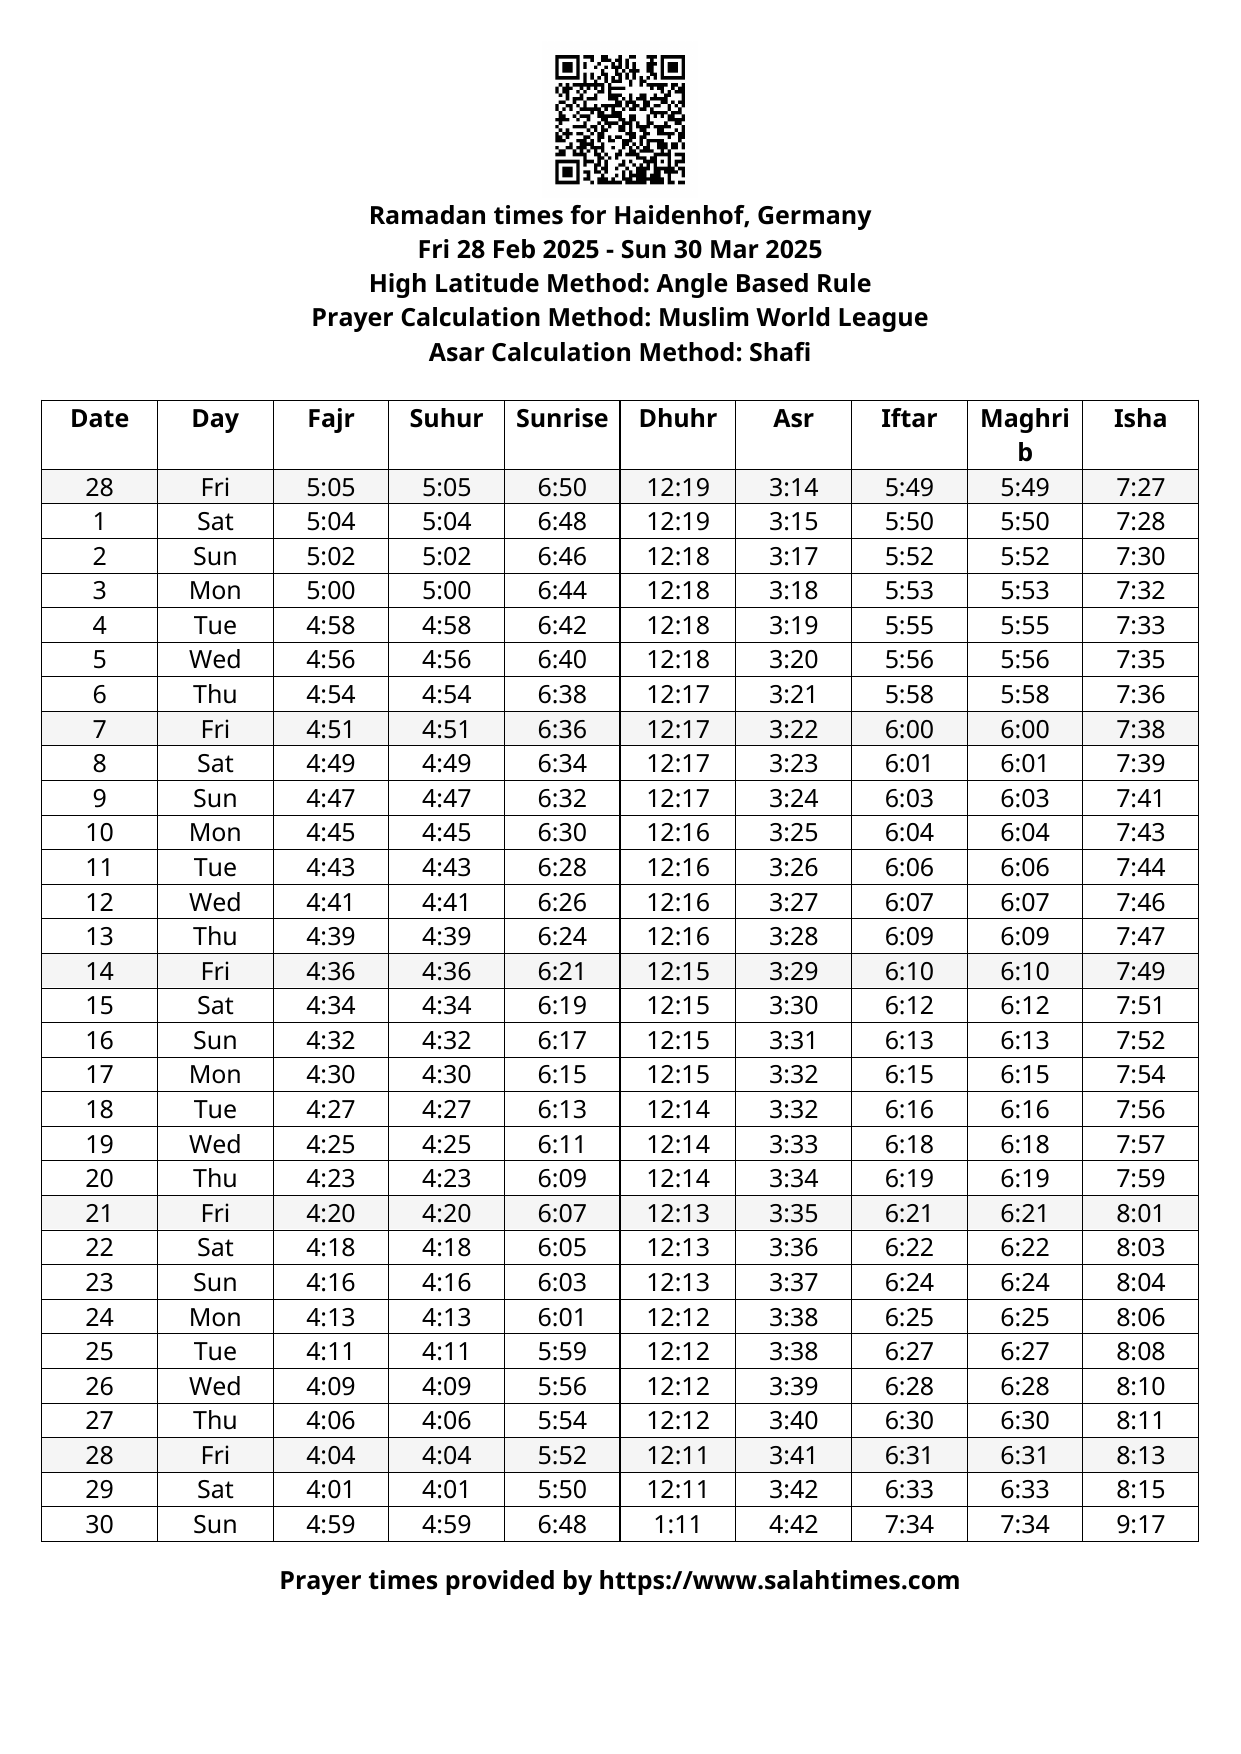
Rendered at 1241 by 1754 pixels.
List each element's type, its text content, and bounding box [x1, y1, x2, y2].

table_cell Sun [158, 1507, 273, 1541]
table_cell 3:27 [736, 885, 851, 918]
table_cell 6:33 [968, 1473, 1082, 1506]
table_cell 6:01 [968, 746, 1082, 780]
table_cell 3:15 [736, 504, 851, 538]
table_cell 19 [42, 1127, 157, 1160]
table_cell 6:27 [852, 1334, 967, 1368]
text Fri 28 Feb 2025 - Sun 30 Mar 2025 [42, 232, 1198, 266]
table_cell Fri [158, 954, 273, 987]
table_cell 12:18 [621, 643, 735, 676]
table_cell 6:28 [505, 850, 619, 884]
table_cell 4:13 [389, 1300, 504, 1333]
table_cell 8:04 [1083, 1265, 1198, 1299]
table_cell Mon [158, 1300, 273, 1333]
table_cell 6:06 [852, 850, 967, 884]
table_cell 5:52 [852, 539, 967, 572]
table_cell 4:06 [274, 1404, 388, 1437]
table_cell 5:50 [505, 1473, 619, 1506]
table_header Date [42, 401, 157, 469]
table_cell 4:42 [736, 1507, 851, 1541]
table_cell 3:23 [736, 746, 851, 780]
table_cell 6:03 [505, 1265, 619, 1299]
table_cell 12:16 [621, 816, 735, 849]
table_cell Tue [158, 850, 273, 884]
table_cell 7:49 [1083, 954, 1198, 987]
table_cell 5:54 [505, 1404, 619, 1437]
table_cell 4:11 [274, 1334, 388, 1368]
table_cell 3:24 [736, 781, 851, 814]
table_cell 3:34 [736, 1161, 851, 1195]
table_cell 3:30 [736, 989, 851, 1022]
table_cell Thu [158, 919, 273, 953]
table_cell 6:10 [968, 954, 1082, 987]
table_cell 7:38 [1083, 712, 1198, 745]
table_cell 6:09 [852, 919, 967, 953]
table_cell 4:09 [274, 1369, 388, 1402]
table_cell 6:24 [968, 1265, 1082, 1299]
table_cell 6:04 [852, 816, 967, 849]
table_cell 4:13 [274, 1300, 388, 1333]
table_cell 12:12 [621, 1404, 735, 1437]
table_cell 26 [42, 1369, 157, 1402]
table_cell 4 [42, 608, 157, 642]
table_cell 8 [42, 746, 157, 780]
table_cell 5:58 [968, 677, 1082, 711]
table_cell 3:14 [736, 470, 851, 503]
table_cell 6:00 [968, 712, 1082, 745]
table_cell 12:17 [621, 677, 735, 711]
table_cell 4:23 [274, 1161, 388, 1195]
table_cell 4:59 [274, 1507, 388, 1541]
table_cell 3:38 [736, 1300, 851, 1333]
text High Latitude Method: Angle Based Rule [42, 266, 1198, 300]
table_cell 17 [42, 1058, 157, 1091]
table_cell 12:15 [621, 954, 735, 987]
table_cell 6:12 [852, 989, 967, 1022]
table_cell 7 [42, 712, 157, 745]
table_cell 5:49 [852, 470, 967, 503]
table_cell 3:17 [736, 539, 851, 572]
table_cell 10 [42, 816, 157, 849]
table_cell 9:17 [1083, 1507, 1198, 1541]
text Ramadan times for Haidenhof, Germany [42, 198, 1198, 232]
table_cell 7:44 [1083, 850, 1198, 884]
table_cell Fri [158, 1196, 273, 1229]
table_cell Tue [158, 1092, 273, 1126]
table_header Suhur [389, 401, 504, 469]
table_cell Thu [158, 1404, 273, 1437]
table_cell 12:18 [621, 539, 735, 572]
table_cell 3 [42, 574, 157, 607]
table_cell 4:56 [274, 643, 388, 676]
table_cell 6:16 [852, 1092, 967, 1126]
table_cell 3:39 [736, 1369, 851, 1402]
table_cell 6:21 [968, 1196, 1082, 1229]
table_cell 7:43 [1083, 816, 1198, 849]
table_cell 6:19 [968, 1161, 1082, 1195]
table_cell 4:45 [274, 816, 388, 849]
table_cell Sat [158, 1473, 273, 1506]
table_cell Tue [158, 1334, 273, 1368]
table_cell Mon [158, 816, 273, 849]
table_cell 6 [42, 677, 157, 711]
table_cell 5:55 [968, 608, 1082, 642]
table_cell 6:03 [968, 781, 1082, 814]
table_cell 4:18 [274, 1231, 388, 1264]
table_cell Sun [158, 1023, 273, 1057]
table_cell 3:32 [736, 1058, 851, 1091]
table_cell 3:18 [736, 574, 851, 607]
table_cell 4:20 [274, 1196, 388, 1229]
table_cell 3:32 [736, 1092, 851, 1126]
table_cell 4:51 [274, 712, 388, 745]
table_cell 4:11 [389, 1334, 504, 1368]
table_cell Fri [158, 1438, 273, 1472]
table_cell 3:21 [736, 677, 851, 711]
table_cell 11 [42, 850, 157, 884]
table_cell 6:09 [505, 1161, 619, 1195]
table_cell 3:37 [736, 1265, 851, 1299]
table_cell 4:27 [274, 1092, 388, 1126]
table_cell 4:45 [389, 816, 504, 849]
table_cell 7:54 [1083, 1058, 1198, 1091]
table_cell 6:05 [505, 1231, 619, 1264]
table_cell 6:25 [968, 1300, 1082, 1333]
table_cell 8:01 [1083, 1196, 1198, 1229]
table_cell 4:06 [389, 1404, 504, 1437]
table_cell 6:50 [505, 470, 619, 503]
table_cell 12:16 [621, 850, 735, 884]
table_cell 12:19 [621, 504, 735, 538]
table_cell Sun [158, 1265, 273, 1299]
table_cell 5:50 [852, 504, 967, 538]
table_cell 13 [42, 919, 157, 953]
table_cell 5:02 [274, 539, 388, 572]
table_cell 4:01 [274, 1473, 388, 1506]
table_cell 6:36 [505, 712, 619, 745]
table_cell 6:06 [968, 850, 1082, 884]
table_cell 6:15 [968, 1058, 1082, 1091]
table_header Day [158, 401, 273, 469]
table_cell 3:40 [736, 1404, 851, 1437]
table_cell 4:47 [274, 781, 388, 814]
table_cell 7:28 [1083, 504, 1198, 538]
table_cell 7:35 [1083, 643, 1198, 676]
table_cell 12:12 [621, 1300, 735, 1333]
table_cell 6:15 [505, 1058, 619, 1091]
table_cell 4:51 [389, 712, 504, 745]
table_cell 12:14 [621, 1161, 735, 1195]
table_cell 6:01 [505, 1300, 619, 1333]
table_cell 5:56 [968, 643, 1082, 676]
table_cell 15 [42, 989, 157, 1022]
table_cell 4:27 [389, 1092, 504, 1126]
table_cell 8:03 [1083, 1231, 1198, 1264]
table_cell 7:27 [1083, 470, 1198, 503]
table_cell 4:34 [389, 989, 504, 1022]
table_cell 12:14 [621, 1092, 735, 1126]
table_cell 4:04 [389, 1438, 504, 1472]
table_cell Tue [158, 608, 273, 642]
table_cell 12:16 [621, 919, 735, 953]
table_cell 6:19 [852, 1161, 967, 1195]
table_cell 5:04 [274, 504, 388, 538]
table_cell 6:46 [505, 539, 619, 572]
table_cell 6:15 [852, 1058, 967, 1091]
table_header Fajr [274, 401, 388, 469]
table_cell 18 [42, 1092, 157, 1126]
table_cell 6:16 [968, 1092, 1082, 1126]
table_cell 6:26 [505, 885, 619, 918]
table_cell 3:35 [736, 1196, 851, 1229]
text Prayer times provided by https://www.salahtimes.com [42, 1563, 1198, 1597]
table_cell 4:30 [274, 1058, 388, 1091]
table_cell 6:04 [968, 816, 1082, 849]
table_cell 8:15 [1083, 1473, 1198, 1506]
table_cell 1 [42, 504, 157, 538]
table_cell 6:30 [852, 1404, 967, 1437]
table_cell 6:22 [968, 1231, 1082, 1264]
table_cell 12:12 [621, 1334, 735, 1368]
table_cell 29 [42, 1473, 157, 1506]
table_cell 5:05 [274, 470, 388, 503]
table_cell 6:13 [852, 1023, 967, 1057]
table_cell 4:30 [389, 1058, 504, 1091]
table_cell 7:36 [1083, 677, 1198, 711]
table_cell 7:41 [1083, 781, 1198, 814]
table_cell 4:49 [389, 746, 504, 780]
table_cell 4:58 [274, 608, 388, 642]
table_cell 6:31 [968, 1438, 1082, 1472]
table_cell 27 [42, 1404, 157, 1437]
table_cell 6:07 [505, 1196, 619, 1229]
table_cell 4:34 [274, 989, 388, 1022]
table_cell 7:30 [1083, 539, 1198, 572]
picture [542, 41, 699, 198]
table_cell 3:33 [736, 1127, 851, 1160]
table_cell 5:58 [852, 677, 967, 711]
table_cell 3:42 [736, 1473, 851, 1506]
table_cell 6:27 [968, 1334, 1082, 1368]
table_header Isha [1083, 401, 1198, 469]
table_cell 5:53 [968, 574, 1082, 607]
table_cell 4:56 [389, 643, 504, 676]
table_cell Thu [158, 1161, 273, 1195]
table_cell 7:59 [1083, 1161, 1198, 1195]
table_header Sunrise [505, 401, 619, 469]
table_cell 6:10 [852, 954, 967, 987]
table_cell 4:16 [389, 1265, 504, 1299]
table_cell 5:52 [505, 1438, 619, 1472]
table_cell 6:33 [852, 1473, 967, 1506]
table_cell Mon [158, 574, 273, 607]
table_cell 9 [42, 781, 157, 814]
table_cell 6:44 [505, 574, 619, 607]
table_header Iftar [852, 401, 967, 469]
table_cell 4:01 [389, 1473, 504, 1506]
table_cell 7:39 [1083, 746, 1198, 780]
table_cell 4:20 [389, 1196, 504, 1229]
table_cell 12:13 [621, 1265, 735, 1299]
table_cell 6:24 [505, 919, 619, 953]
table_cell Thu [158, 677, 273, 711]
table_cell 6:22 [852, 1231, 967, 1264]
table_cell 4:47 [389, 781, 504, 814]
table_cell Sat [158, 989, 273, 1022]
table_cell 30 [42, 1507, 157, 1541]
table_cell 28 [42, 1438, 157, 1472]
table_cell 5:00 [274, 574, 388, 607]
table_cell 5 [42, 643, 157, 676]
table_cell 6:00 [852, 712, 967, 745]
table_cell 12:13 [621, 1231, 735, 1264]
table_cell 6:18 [968, 1127, 1082, 1160]
table_cell 6:18 [852, 1127, 967, 1160]
table_cell 5:49 [968, 470, 1082, 503]
table_cell 21 [42, 1196, 157, 1229]
table_cell 4:16 [274, 1265, 388, 1299]
table_cell 12:16 [621, 885, 735, 918]
table_cell 3:36 [736, 1231, 851, 1264]
table_cell 23 [42, 1265, 157, 1299]
table_cell Sat [158, 746, 273, 780]
table_cell 12:17 [621, 781, 735, 814]
table_cell 5:05 [389, 470, 504, 503]
table_cell 4:54 [274, 677, 388, 711]
table_cell 8:08 [1083, 1334, 1198, 1368]
table_cell 6:31 [852, 1438, 967, 1472]
table_cell 6:25 [852, 1300, 967, 1333]
table_cell Mon [158, 1058, 273, 1091]
table_cell 5:55 [852, 608, 967, 642]
table_cell 16 [42, 1023, 157, 1057]
text Prayer Calculation Method: Muslim World League [42, 300, 1198, 334]
table_cell 6:28 [852, 1369, 967, 1402]
table_cell 12:19 [621, 470, 735, 503]
table_cell Fri [158, 470, 273, 503]
table_cell 1:11 [621, 1507, 735, 1541]
table_cell 6:11 [505, 1127, 619, 1160]
table_cell 6:09 [968, 919, 1082, 953]
table_cell 6:38 [505, 677, 619, 711]
table_cell Sun [158, 539, 273, 572]
table_cell 7:47 [1083, 919, 1198, 953]
table_cell 6:30 [505, 816, 619, 849]
table_cell 4:23 [389, 1161, 504, 1195]
table_cell 4:43 [274, 850, 388, 884]
table_cell 7:33 [1083, 608, 1198, 642]
table_cell 5:00 [389, 574, 504, 607]
table_cell 4:09 [389, 1369, 504, 1402]
table_cell 12:11 [621, 1473, 735, 1506]
table_cell 6:42 [505, 608, 619, 642]
table_cell 2 [42, 539, 157, 572]
table_cell 12:15 [621, 1058, 735, 1091]
table_header Dhuhr [621, 401, 735, 469]
table_cell 6:01 [852, 746, 967, 780]
table_cell 4:04 [274, 1438, 388, 1472]
table_cell 6:21 [852, 1196, 967, 1229]
table_cell 12:11 [621, 1438, 735, 1472]
table_cell 6:32 [505, 781, 619, 814]
table_cell 12:15 [621, 989, 735, 1022]
table_cell Wed [158, 885, 273, 918]
table_cell 4:39 [389, 919, 504, 953]
table_cell 7:32 [1083, 574, 1198, 607]
table_cell 6:48 [505, 1507, 619, 1541]
table_cell 4:41 [389, 885, 504, 918]
table_cell 4:49 [274, 746, 388, 780]
table_cell 4:25 [274, 1127, 388, 1160]
table_cell 3:28 [736, 919, 851, 953]
table_cell 3:38 [736, 1334, 851, 1368]
table_cell Sat [158, 1231, 273, 1264]
table_cell 4:18 [389, 1231, 504, 1264]
table_cell 14 [42, 954, 157, 987]
table_cell 6:30 [968, 1404, 1082, 1437]
table_cell 4:59 [389, 1507, 504, 1541]
table_cell 5:53 [852, 574, 967, 607]
table_cell 6:12 [968, 989, 1082, 1022]
table_cell 4:39 [274, 919, 388, 953]
table_cell 3:19 [736, 608, 851, 642]
table_cell 4:32 [389, 1023, 504, 1057]
table_cell 7:34 [852, 1507, 967, 1541]
table_cell 6:13 [505, 1092, 619, 1126]
table_cell 7:56 [1083, 1092, 1198, 1126]
table_cell 6:03 [852, 781, 967, 814]
table_cell 5:04 [389, 504, 504, 538]
table_cell 5:02 [389, 539, 504, 572]
table_cell 6:24 [852, 1265, 967, 1299]
table_cell 12:12 [621, 1369, 735, 1402]
table_cell 4:58 [389, 608, 504, 642]
table_cell 28 [42, 470, 157, 503]
table_cell 12:14 [621, 1127, 735, 1160]
table_cell 12:18 [621, 574, 735, 607]
table_cell 6:17 [505, 1023, 619, 1057]
table_cell 7:34 [968, 1507, 1082, 1541]
table_cell 6:13 [968, 1023, 1082, 1057]
table_cell 7:52 [1083, 1023, 1198, 1057]
table_cell 5:50 [968, 504, 1082, 538]
table_cell 22 [42, 1231, 157, 1264]
table_cell 5:52 [968, 539, 1082, 572]
table_cell 3:20 [736, 643, 851, 676]
table_cell 12:17 [621, 746, 735, 780]
table_cell Sun [158, 781, 273, 814]
table_cell Fri [158, 712, 273, 745]
table_cell 20 [42, 1161, 157, 1195]
table_cell 6:40 [505, 643, 619, 676]
table_cell 6:21 [505, 954, 619, 987]
table_cell 12:17 [621, 712, 735, 745]
table_cell 25 [42, 1334, 157, 1368]
table_cell 4:41 [274, 885, 388, 918]
table_cell 5:56 [505, 1369, 619, 1402]
table_cell 7:57 [1083, 1127, 1198, 1160]
table_cell 3:41 [736, 1438, 851, 1472]
table_cell Wed [158, 1127, 273, 1160]
table_cell 3:29 [736, 954, 851, 987]
table_header Maghrib [968, 401, 1082, 469]
table_cell 4:32 [274, 1023, 388, 1057]
table_cell 3:22 [736, 712, 851, 745]
text Asar Calculation Method: Shafi [42, 334, 1198, 368]
table_cell 3:25 [736, 816, 851, 849]
table_cell 6:28 [968, 1369, 1082, 1402]
table_cell Wed [158, 1369, 273, 1402]
table_cell 6:07 [968, 885, 1082, 918]
table_cell 5:56 [852, 643, 967, 676]
table_cell 6:48 [505, 504, 619, 538]
table_cell 8:11 [1083, 1404, 1198, 1437]
table_cell 12:18 [621, 608, 735, 642]
table_cell 8:13 [1083, 1438, 1198, 1472]
table_cell 3:31 [736, 1023, 851, 1057]
table_cell 6:07 [852, 885, 967, 918]
table_cell 12:15 [621, 1023, 735, 1057]
table_cell 4:25 [389, 1127, 504, 1160]
table_cell 3:26 [736, 850, 851, 884]
table_header Asr [736, 401, 851, 469]
table_cell 7:51 [1083, 989, 1198, 1022]
table_cell Wed [158, 643, 273, 676]
table_cell 6:19 [505, 989, 619, 1022]
table_cell 5:59 [505, 1334, 619, 1368]
table_cell 24 [42, 1300, 157, 1333]
table_cell 4:36 [389, 954, 504, 987]
table_cell 4:54 [389, 677, 504, 711]
table_cell 12:13 [621, 1196, 735, 1229]
table_cell Sat [158, 504, 273, 538]
table_cell 4:43 [389, 850, 504, 884]
table_cell 8:10 [1083, 1369, 1198, 1402]
table_cell 4:36 [274, 954, 388, 987]
table_cell 6:34 [505, 746, 619, 780]
table_cell 12 [42, 885, 157, 918]
table_cell 7:46 [1083, 885, 1198, 918]
table_cell 8:06 [1083, 1300, 1198, 1333]
